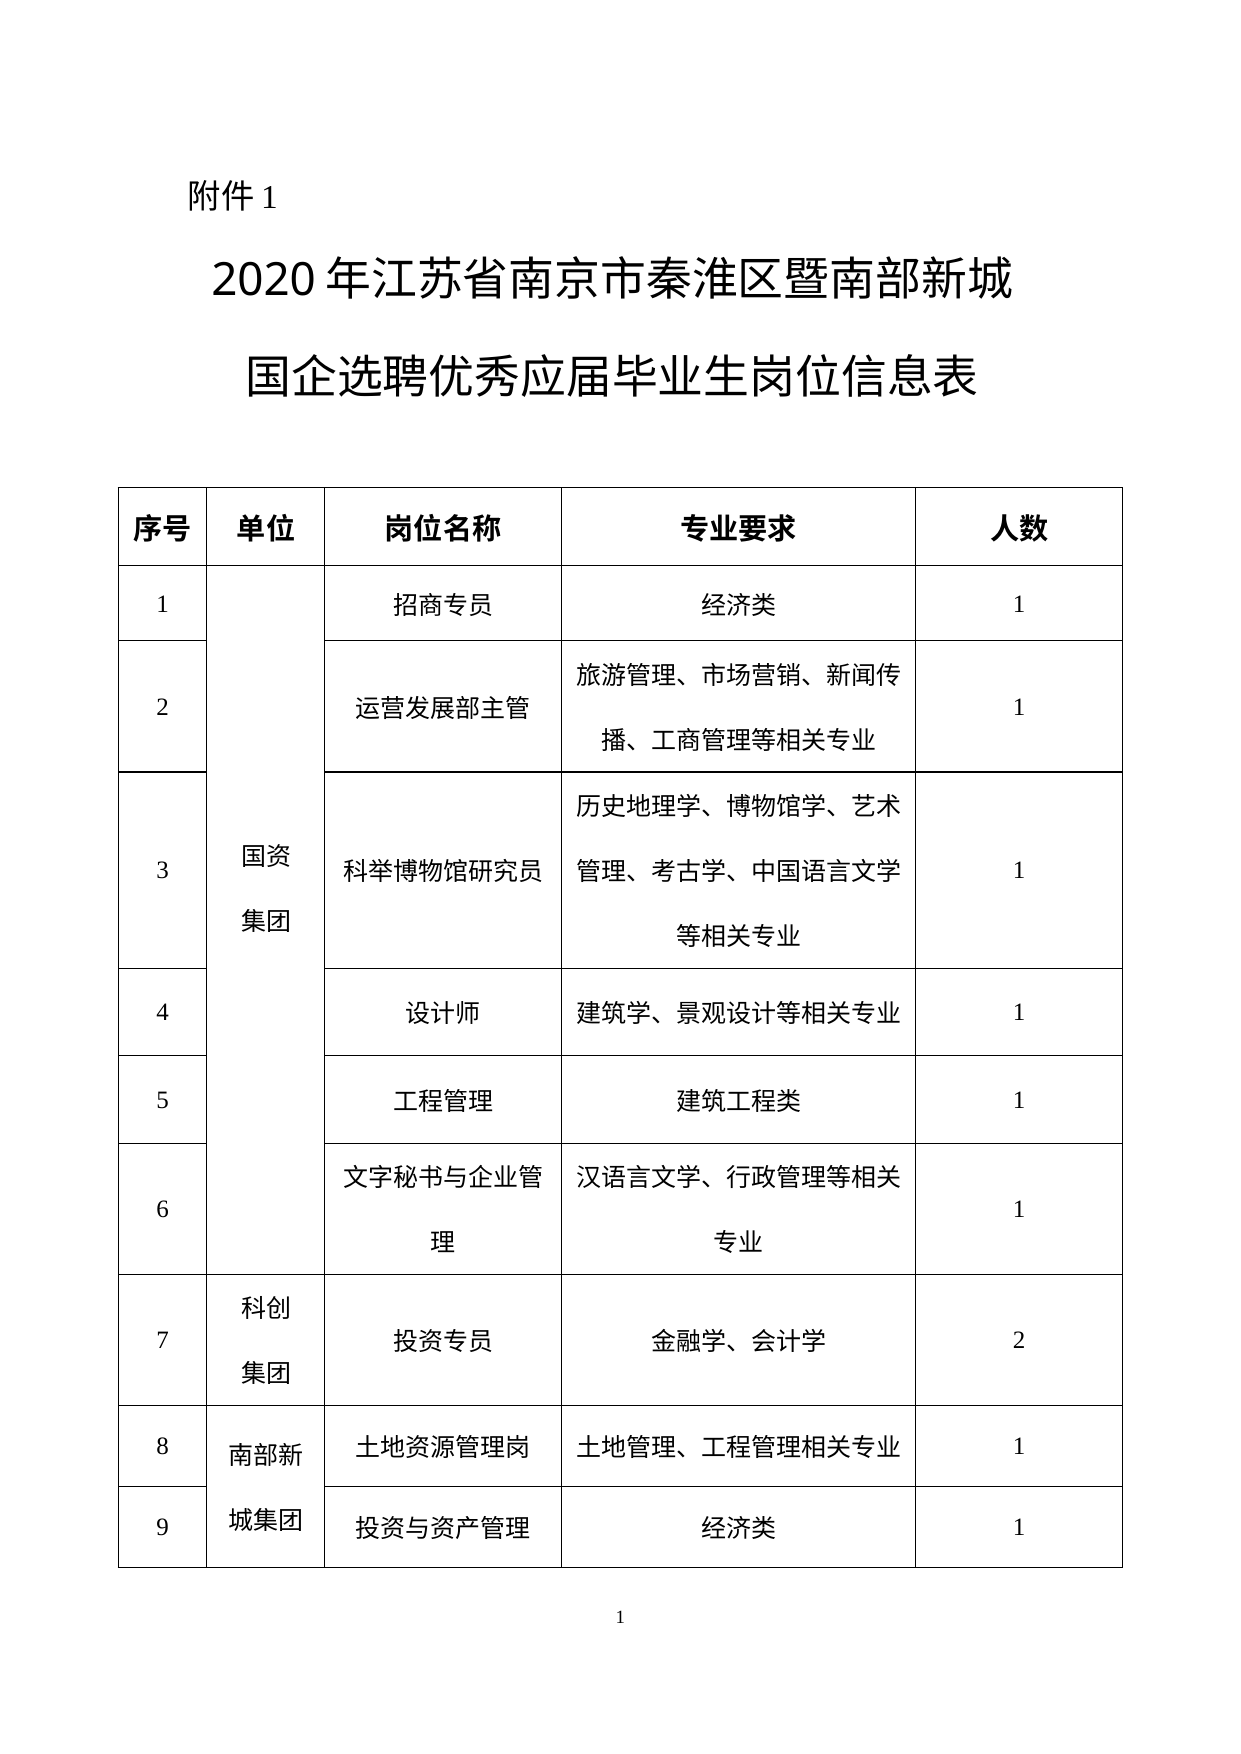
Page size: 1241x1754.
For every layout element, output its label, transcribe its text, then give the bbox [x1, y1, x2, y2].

table_cell 科举博物馆研究员 [325, 773, 561, 967]
table_header 专业要求 [562, 488, 915, 565]
table_header 人数 [916, 488, 1122, 565]
table_cell 金融学、会计学 [562, 1275, 915, 1404]
table_cell 1 [119, 566, 206, 640]
table_cell 经济类 [562, 566, 915, 640]
table_header 单位 [207, 488, 324, 565]
table_cell 建筑学、景观设计等相关专业 [562, 969, 915, 1055]
table_cell 投资专员 [325, 1275, 561, 1404]
table_cell 4 [119, 969, 206, 1055]
table_cell 投资与资产管理 [325, 1487, 561, 1567]
table_cell 1 [916, 641, 1122, 771]
table_cell 1 [916, 1056, 1122, 1142]
table_cell 设计师 [325, 969, 561, 1055]
table_cell 1 [916, 969, 1122, 1055]
text 国企选聘优秀应届毕业生岗位信息表 [187, 324, 1036, 422]
table_cell 经济类 [562, 1487, 915, 1567]
table_cell 7 [119, 1275, 206, 1404]
table_cell 1 [916, 1144, 1122, 1273]
table_cell 1 [916, 566, 1122, 640]
table_cell 8 [119, 1406, 206, 1486]
table_cell 5 [119, 1056, 206, 1142]
table_cell 科创 集团 [207, 1275, 324, 1404]
table_cell 运营发展部主管 [325, 641, 561, 771]
table_cell 土地管理、工程管理相关专业 [562, 1406, 915, 1486]
table_cell 南部新城集团公司 [207, 1406, 324, 1567]
table_cell 1 [916, 773, 1122, 967]
table_cell 国资 集团 [207, 566, 324, 1273]
table_cell 6 [119, 1144, 206, 1273]
table_cell 土地资源管理岗 [325, 1406, 561, 1486]
table_cell 9 [119, 1487, 206, 1567]
text 附件1 [187, 162, 1036, 227]
table_cell 建筑工程类 [562, 1056, 915, 1142]
table_cell 1 [916, 1406, 1122, 1486]
table_header 岗位名称 [325, 488, 561, 565]
table_cell 3 [119, 773, 206, 967]
table_cell 2 [119, 641, 206, 771]
table_cell 历史地理学、博物馆学、艺术管理、考古学、中国语言文学等相关专业 [562, 773, 915, 967]
table_cell 招商专员 [325, 566, 561, 640]
table_cell 汉语言文学、行政管理等相关专业 [562, 1144, 915, 1273]
table_header 序号 [119, 488, 206, 565]
table_cell 工程管理 [325, 1056, 561, 1142]
table_cell 旅游管理、市场营销、新闻传播、工商管理等相关专业 [562, 641, 915, 771]
table_cell 文字秘书与企业管理 [325, 1144, 561, 1273]
table_cell 1 [916, 1487, 1122, 1567]
table_cell 2 [916, 1275, 1122, 1404]
text 2020年江苏省南京市秦淮区暨南部新城 [187, 227, 1036, 324]
